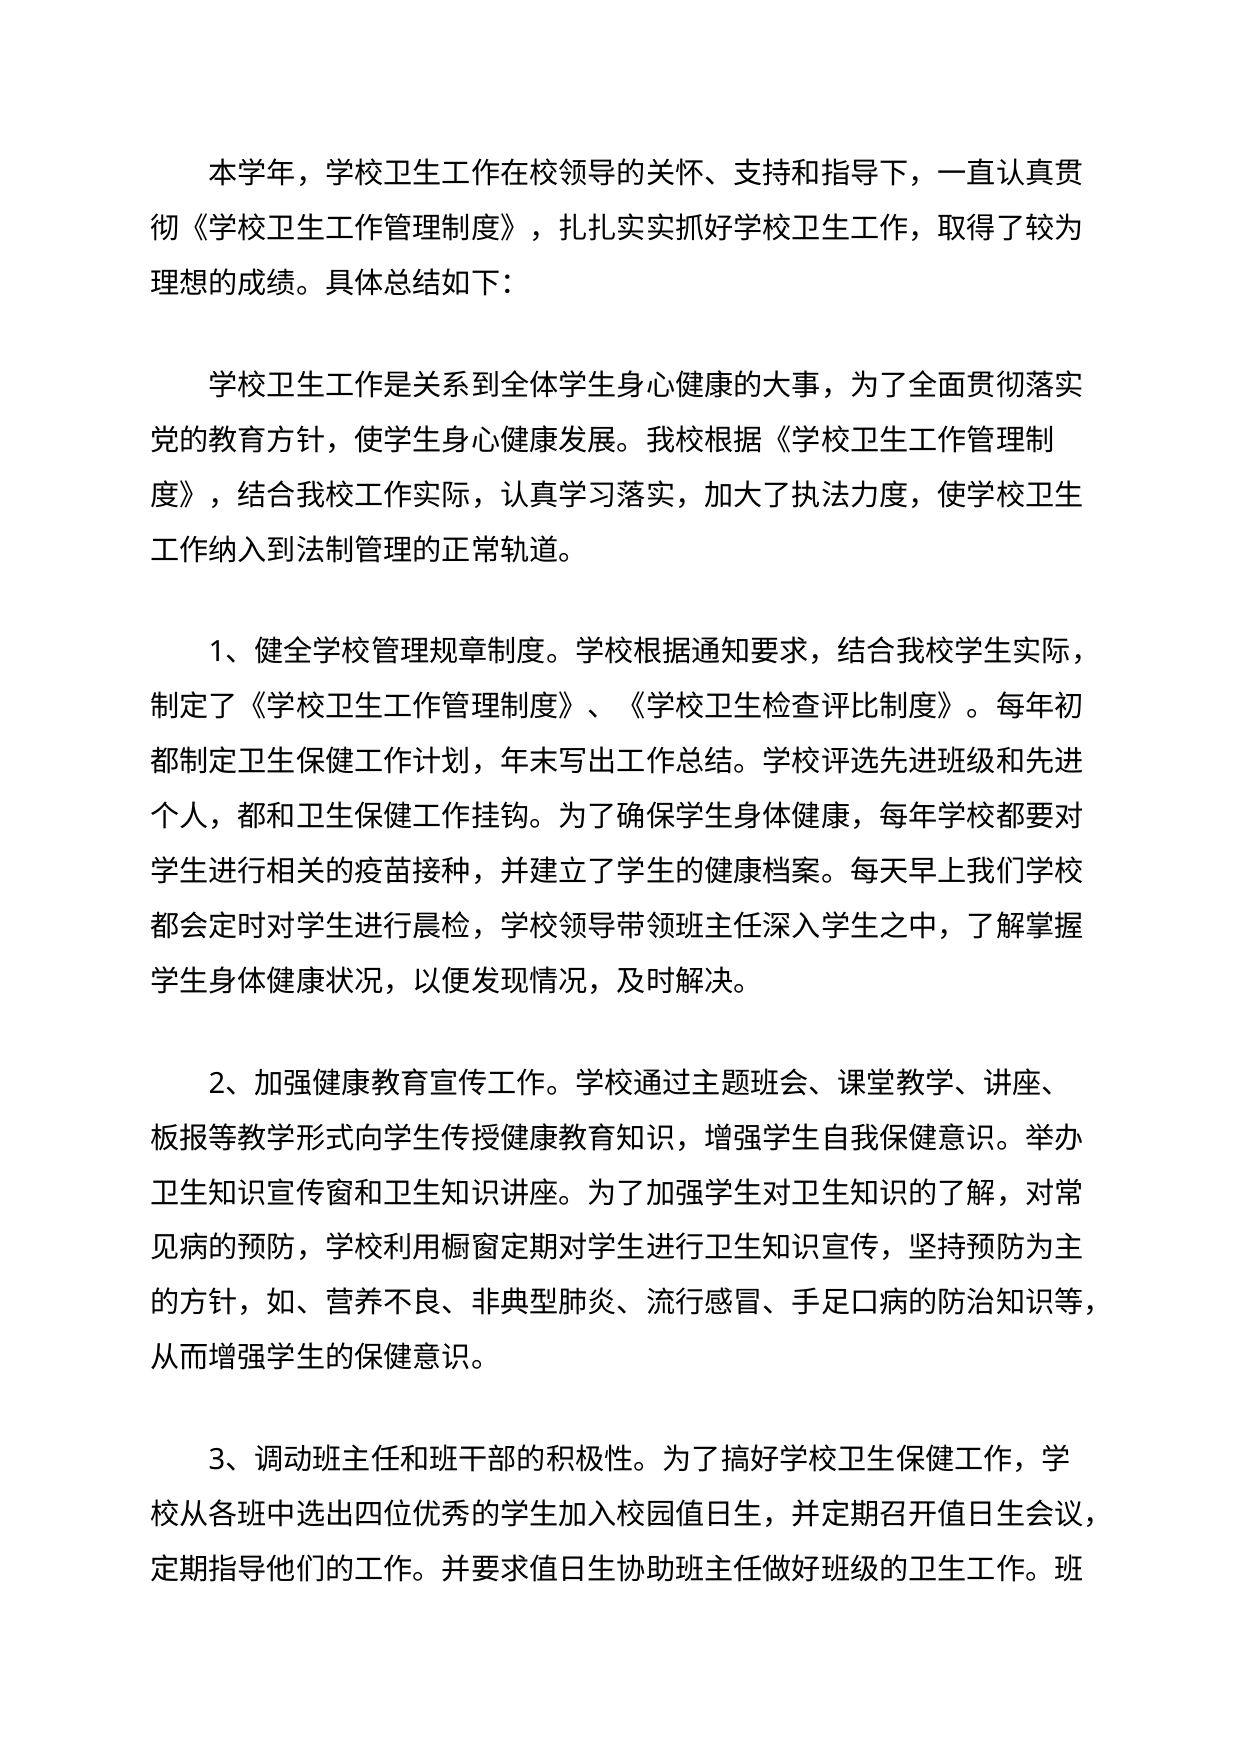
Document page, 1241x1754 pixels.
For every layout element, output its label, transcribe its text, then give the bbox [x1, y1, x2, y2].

text 学校卫生工作是关系到全体学生身心健康的大事，为了全面贯彻落实党的教育方针，使学生身心健康发展。我校根据《学校卫生工作管理制度》，结合我校工作实际，认真学习落实，加大了执法力度，使学校卫生工作纳入到法制管理的正常轨道。 [150, 362, 1090, 568]
text 本学年，学校卫生工作在校领导的关怀、支持和指导下，一直认真贯彻《学校卫生工作管理制度》，扎扎实实抓好学校卫生工作，取得了较为理想的成绩。具体总结如下： [150, 150, 1090, 302]
text 2、加强健康教育宣传工作。学校通过主题班会、课堂教学、讲座、板报等教学形式向学生传授健康教育知识，增强学生自我保健意识。举办卫生知识宣传窗和卫生知识讲座。为了加强学生对卫生知识的了解，对常见病的预防，学校利用橱窗定期对学生进行卫生知识宣传，坚持预防为主的方针，如、营养不良、非典型肺炎、流行感冒、手足口病的防治知识等，从而增强学生的保健意识。 [150, 1059, 1090, 1376]
text 1、健全学校管理规章制度。学校根据通知要求，结合我校学生实际，制定了《学校卫生工作管理制度》、《学校卫生检查评比制度》。每年初都制定卫生保健工作计划，年末写出工作总结。学校评选先进班级和先进个人，都和卫生保健工作挂钩。为了确保学生身体健康，每年学校都要对学生进行相关的疫苗接种，并建立了学生的健康档案。每天早上我们学校都会定时对学生进行晨检，学校领导带领班主任深入学生之中，了解掌握学生身体健康状况，以便发现情况，及时解决。 [150, 628, 1090, 1000]
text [150, 1436, 1090, 1588]
